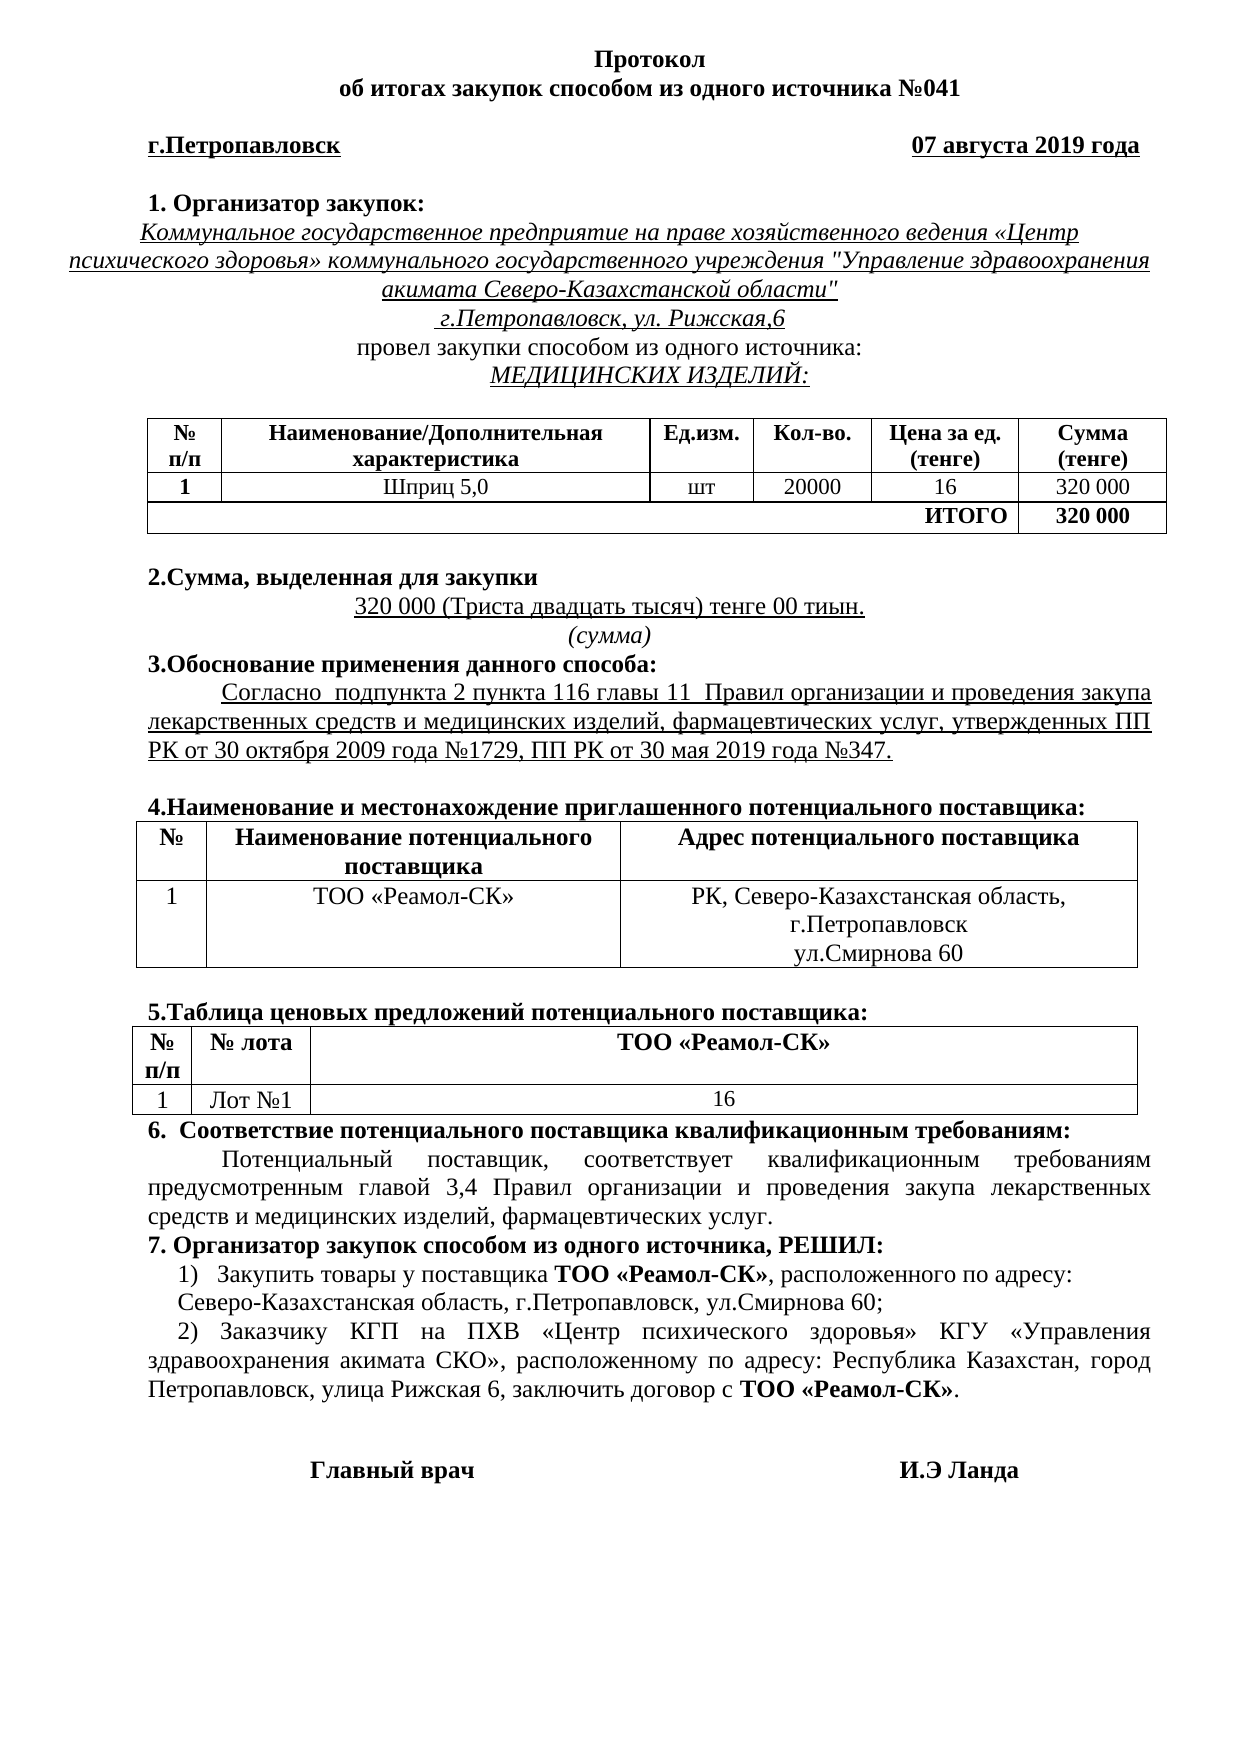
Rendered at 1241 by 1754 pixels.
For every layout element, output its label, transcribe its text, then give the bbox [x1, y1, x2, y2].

table_cell 16 [872, 473, 1018, 501]
list Согласно подпункта 2 пункта 116 главы 11 Правил организации и проведения закупа лекарственных средств и медицинских изделий, фармацевтических услуг, утвержденных ПП РК от 30 октября 2009 года №1729, ПП РК от 30 мая 2019 года №347. [148, 677, 1152, 731]
table_header Кол-во. [754, 419, 871, 472]
table_cell 1 [148, 473, 221, 501]
table_header Наименование потенциального поставщика [207, 822, 620, 880]
text Северо-Казахстанская область, г.Петропавловск, ул.Смирнова 60; [148, 1287, 1152, 1316]
text Протокол [148, 44, 1152, 73]
table_cell 20000 [754, 473, 871, 501]
text 4.Наименование и местонахождение приглашенного потенциального поставщика: [148, 792, 1152, 821]
text Потенциальный поставщик, соответствует квалификационным требованиям предусмотренным главой 3,4 Правил организации и проведения закупа лекарственных средств и медицинских изделий, фармацевтических услуг. [148, 1144, 1152, 1230]
table_header ТОО «Реамол-СК» [311, 1027, 1137, 1084]
text об итогах закупок способом из одного источника №041 [148, 73, 1152, 102]
list 320 000 (Триста двадцать тысяч) тенге 00 тиын. [67, 591, 1152, 620]
text 2) Заказчику КГП на ПХВ «Центр психического здоровья» КГУ «Управления здравоохранения акимата СКО», расположенному по адресу: Республика Казахстан, город Петропавловск, улица Рижская 6, заключить договор с ТОО «Реамол-СК». [148, 1316, 1152, 1402]
text Главный врач И.Э Ланда [148, 1456, 1152, 1484]
list Коммунальное государственное предприятие на праве хозяйственного ведения «Центр психического здоровья» коммунального государственного учреждения "Управление здравоохранения акимата Северо-Казахстанской области" [67, 217, 1152, 303]
table_cell 320 000 [1019, 473, 1166, 501]
table_cell 16 [311, 1085, 1137, 1114]
text МЕДИЦИНСКИХ ИЗДЕЛИЙ: [148, 361, 1152, 389]
text г.Петропавловск 07 августа 2019 года [148, 131, 1152, 159]
list г.Петропавловск, ул. Рижская,6 [67, 303, 1152, 332]
table_cell 1 [137, 881, 206, 967]
table_header № [137, 822, 206, 880]
text 7. Организатор закупок способом из одного источника, РЕШИЛ: [148, 1230, 1152, 1259]
table_cell шт [651, 473, 753, 501]
list провел закупки способом из одного источника: [67, 332, 1152, 361]
table_header Сумма (тенге) [1019, 419, 1166, 472]
table_cell ИТОГО [148, 503, 1018, 533]
list Согласно подпункта 2 пункта 116 главы 11 Правил организации и проведения закупа лекарственных средств и медицинских изделий, фармацевтических услуг, утвержденных ПП РК от 30 октября 2009 года №1729, ПП РК от 30 мая 2019 года №347. [148, 733, 1152, 764]
text 3.Обоснование применения данного способа: [29, 649, 1152, 677]
table_header Адрес потенциального поставщика [621, 822, 1137, 880]
table_header Ед.изм. [651, 419, 753, 472]
table_header № лота [192, 1027, 310, 1084]
text 1. Организатор закупок: [29, 188, 1152, 217]
text 5.Таблица ценовых предложений потенциального поставщика: [148, 997, 1152, 1026]
table_cell РК, Северо-Казахстанская область, г.Петропавловск ул.Смирнова 60 [621, 881, 1137, 967]
table_header Наименование/Дополнительная характеристика [222, 419, 649, 472]
text 1) Закупить товары у поставщика ТОО «Реамол-СК», расположенного по адресу: [148, 1259, 1152, 1287]
table_header № п/п [133, 1027, 191, 1084]
table_cell Лот №1 [192, 1085, 310, 1114]
list (сумма) [67, 620, 1152, 649]
table_cell 320 000 [1019, 503, 1166, 533]
table_cell Шприц 5,0 [222, 473, 649, 501]
table_header № п/п [148, 419, 221, 472]
text 6. Соответствие потенциального поставщика квалификационным требованиям: [148, 1115, 1152, 1144]
text 2.Сумма, выделенная для закупки [29, 562, 1152, 591]
table_header Цена за ед. (тенге) [872, 419, 1018, 472]
table_cell 1 [133, 1085, 191, 1114]
table_cell ТОО «Реамол-СК» [207, 881, 620, 967]
